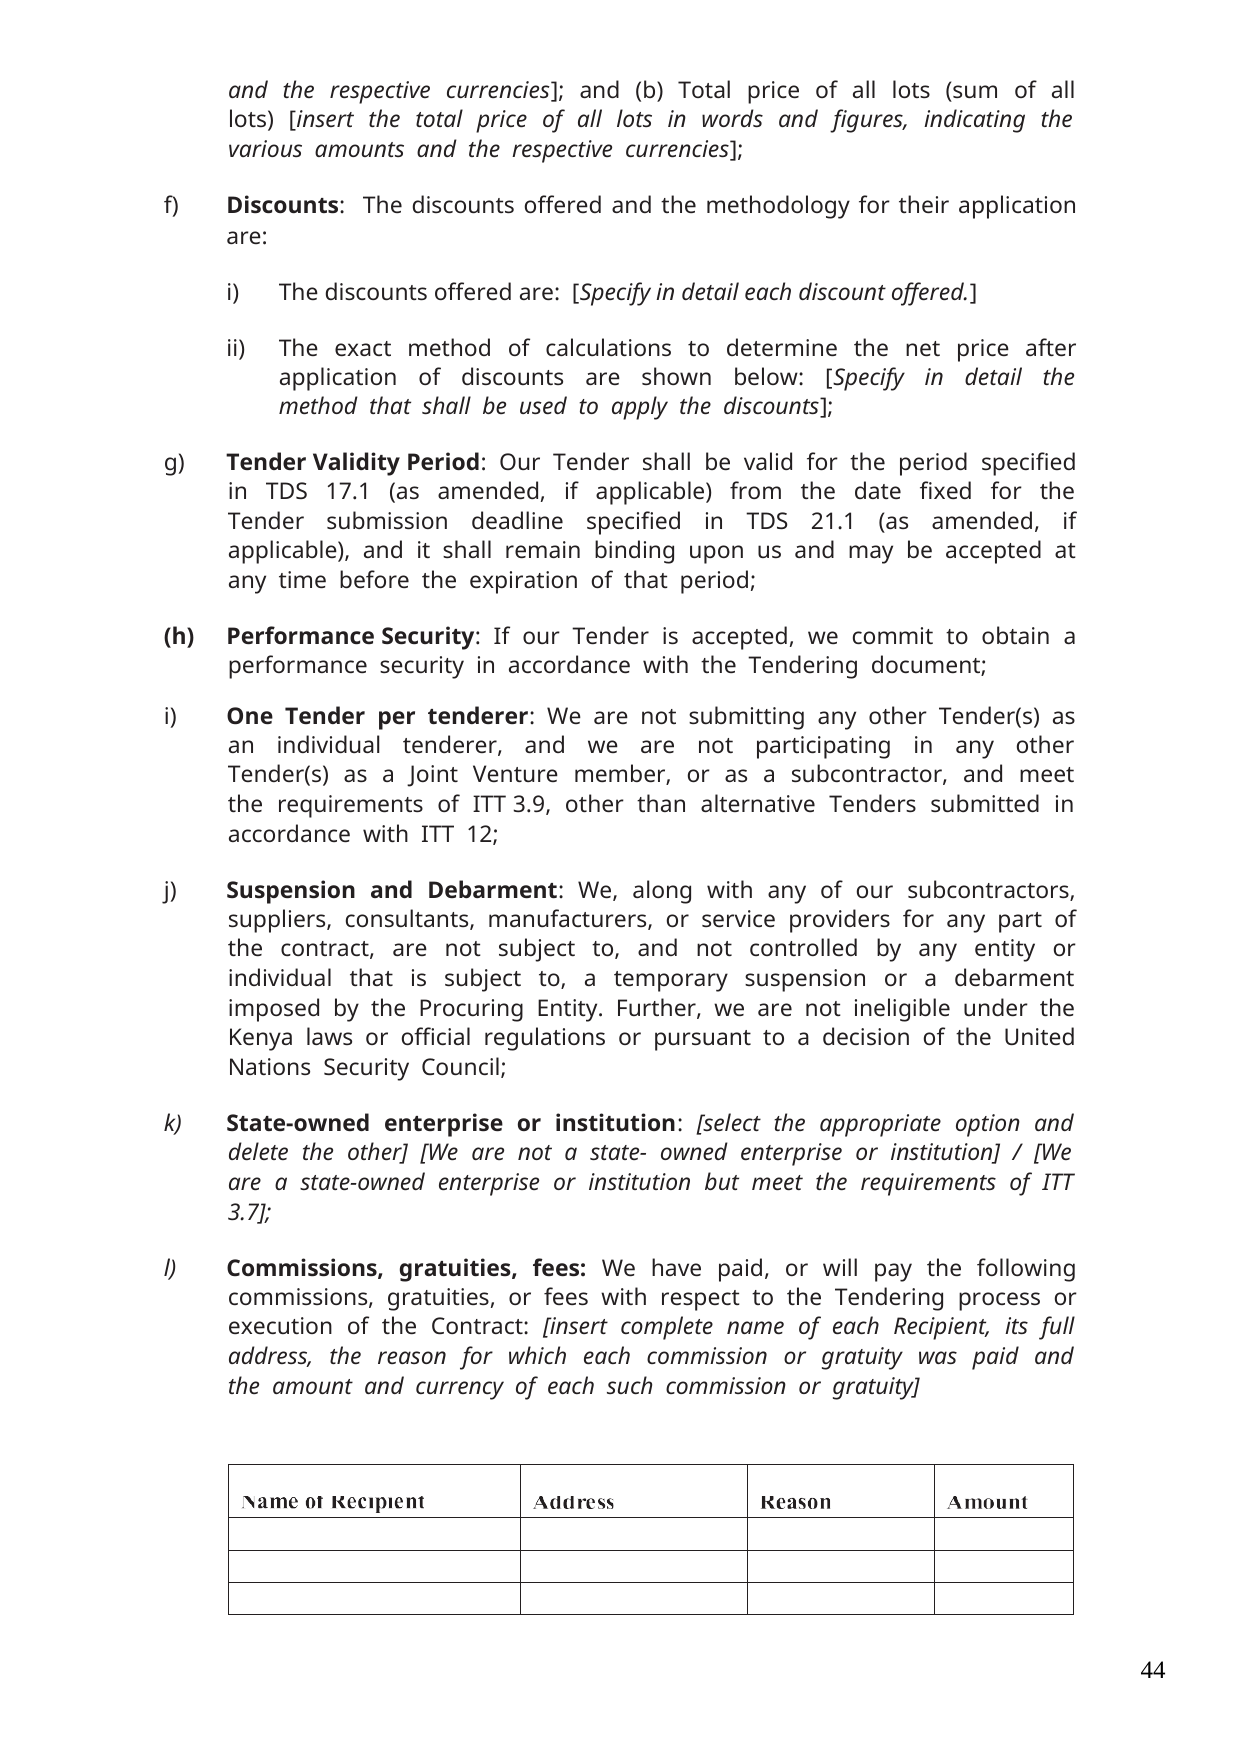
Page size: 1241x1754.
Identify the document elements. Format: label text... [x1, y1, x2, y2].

table_header [935, 1465, 1073, 1517]
table_cell [935, 1551, 1073, 1582]
table_cell [521, 1583, 747, 1614]
table_cell [521, 1551, 747, 1582]
list Discounts: The discounts offered and the methodology for their application are: [164, 189, 1078, 251]
list The discounts offered are: [Specify in detail each discount offered.] [226, 276, 1078, 307]
list Commissions, gratuities, fees: We have paid, or will pay the following commissions, gratuities, or fees with respect to the Tendering process or execution of the Contract: [insert complete name of each Recipient, its full address, the reason for which each commission or gratuity was paid and the amount and currency of each such commission or gratuity] [163, 1252, 1078, 1401]
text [226, 75, 1078, 164]
picture [532, 1496, 614, 1509]
table_cell [748, 1583, 934, 1614]
table_header [521, 1465, 747, 1517]
text (h) Performance Security: If our Tender is accepted, we commit to obtain a performance security in accordance with the Tendering document; [164, 621, 1078, 680]
table_header [229, 1465, 520, 1517]
table_cell [935, 1518, 1073, 1549]
list Tender Validity Period: Our Tender shall be valid for the period speciﬁed in TDS 17.1 (as amended, if applicable) from the date ﬁxed for the Tender submission deadline speciﬁed in TDS 21.1 (as amended, if applicable), and it shall remain binding upon us and may be accepted at any time before the expiration of that period; [164, 447, 1078, 595]
table_cell [229, 1518, 520, 1549]
list The exact method of calculations to determine the net price after application of discounts are shown below: [Specify in detail the method that shall be used to apply the discounts]; [226, 332, 1078, 421]
list State-owned enterprise or institution: [select the appropriate option and delete the other] [We are not a state- owned enterprise or institution] / [We are a state-owned enterprise or institution but meet the requirements of ITT 3.7]; [163, 1108, 1077, 1227]
table_header [748, 1465, 934, 1517]
picture [760, 1496, 831, 1509]
picture [946, 1496, 1028, 1509]
table_cell [748, 1551, 934, 1582]
list One Tender per tenderer: We are not submitting any other Tender(s) as an individual tenderer, and we are not participating in any other Tender(s) as a Joint Venture member, or as a subcontractor, and meet the requirements of ITT 3.9, other than alternative Tenders submitted in accordance with ITT 12; [164, 700, 1077, 849]
table_cell [521, 1518, 747, 1549]
table_cell [935, 1583, 1073, 1614]
table_cell [229, 1583, 520, 1614]
list Suspension and Debarment: We, along with any of our subcontractors, suppliers, consultants, manufacturers, or service providers for any part of the contract, are not subject to, and not controlled by any entity or individual that is subject to, a temporary suspension or a debarment imposed by the Procuring Entity. Further, we are not ineligible under the Kenya laws or ofﬁcial regulations or pursuant to a decision of the United Nations Security Council; [164, 874, 1077, 1082]
table_cell [229, 1551, 520, 1582]
picture [240, 1496, 424, 1513]
table_cell [748, 1518, 934, 1549]
